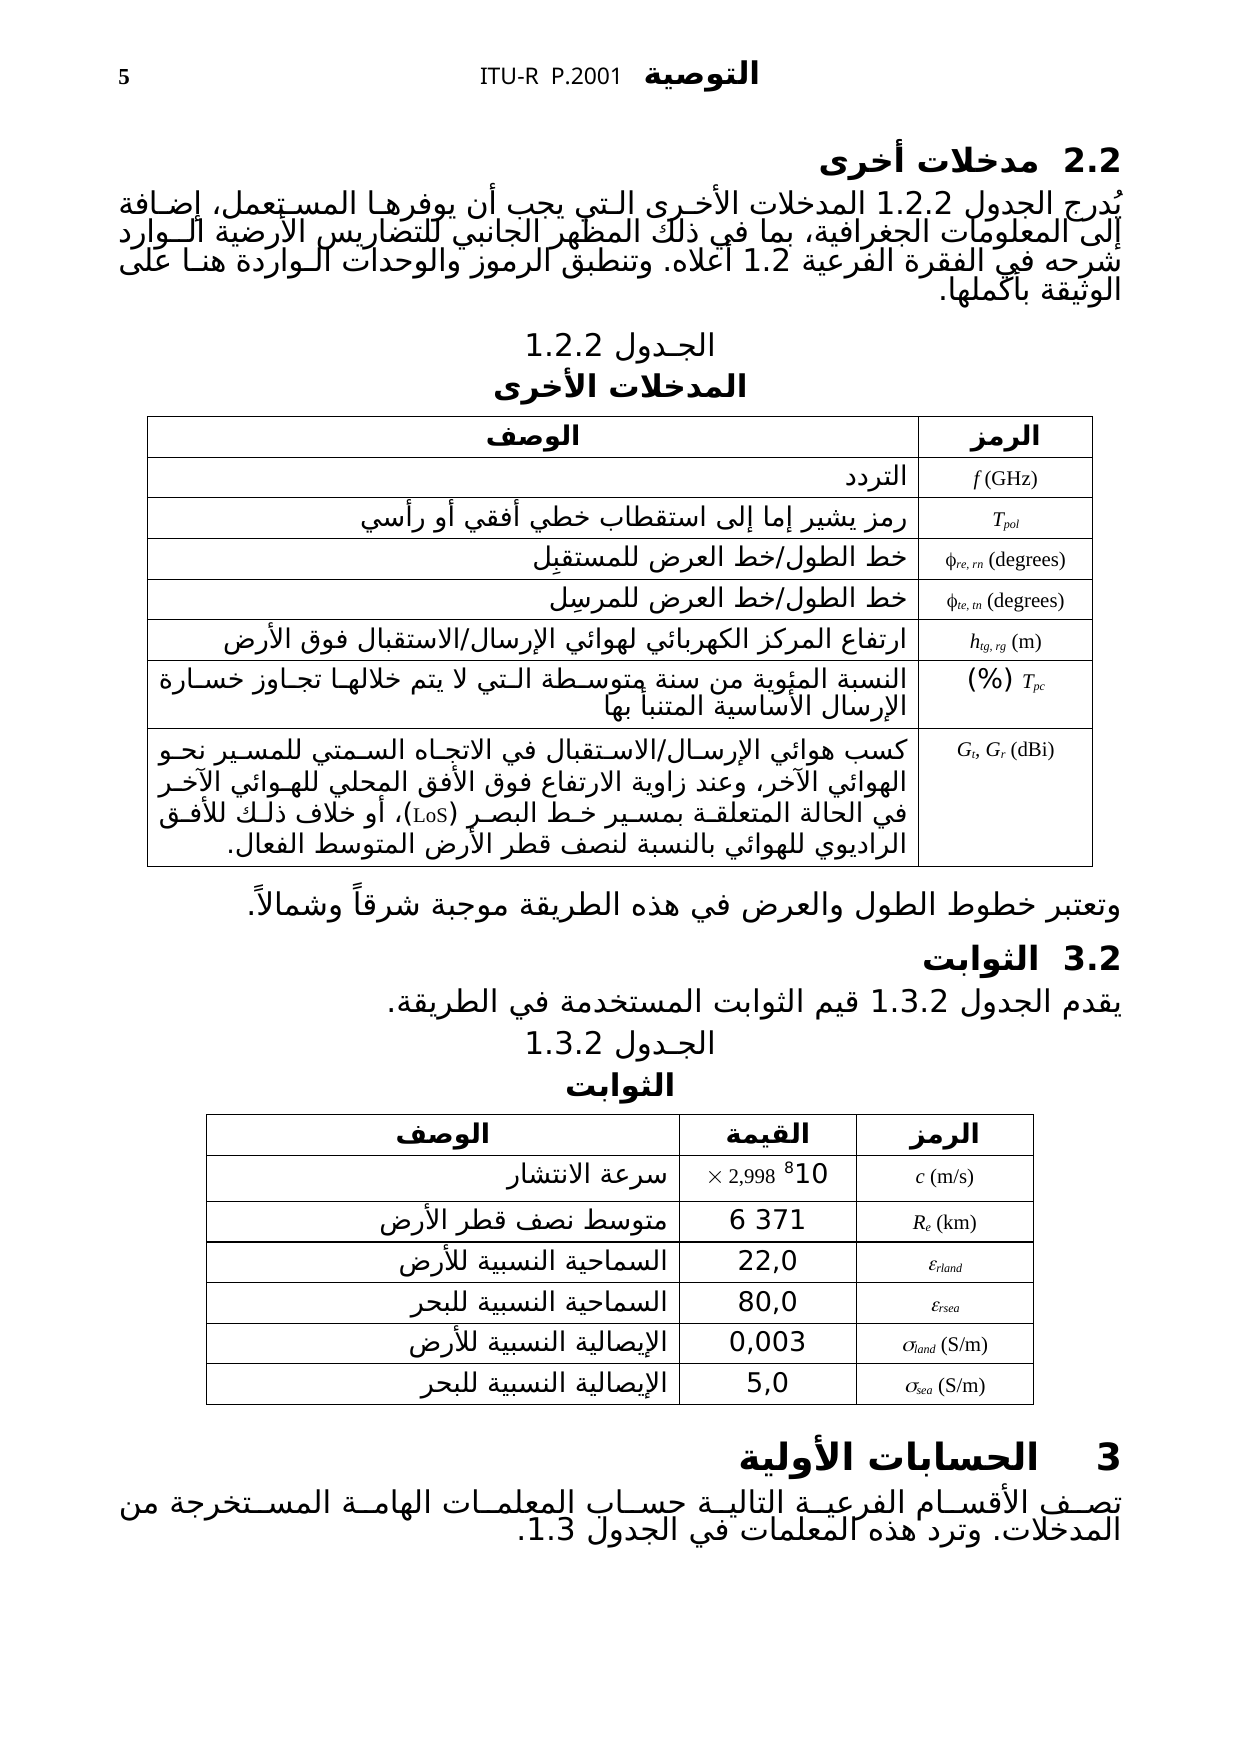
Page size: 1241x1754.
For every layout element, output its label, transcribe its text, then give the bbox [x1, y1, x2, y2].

text وتعتبر خطوط الطول والعرض في هذه الطريقة موجبة شرقاً وشمالاً. [568, 892, 814, 921]
table_cell كسب هوائي الإرسال/الاستقبال في الاتجاه السمتي للمسير نحو الهوائي الآخر، وعند زاوية الارتفاع فوق الأفق المحلي للهوائي الآخر في الحالة المتعلقة بمسير خط البصر (LoS)، أو خلاف ذلك للأفق الراديوي للهوائي بالنسبة لنصف قطر الأرض المتوسط الفعال. [148, 729, 918, 866]
table_cell رمز يشير إما إلى استقطاب خطي أفقي أو رأسي [148, 498, 918, 538]
table_cell النسبة المئوية من سنة متوسطة التي لا يتم خلالها تجاوز خسارة الإرسال الأساسية المتنبأ بها [148, 661, 918, 727]
subtitle 3.2 الثوابت [993, 946, 1122, 977]
text الثوابت [633, 1073, 1122, 1102]
table_header الوصف [207, 1115, 679, 1155]
table_cell land (S/m) [857, 1324, 1033, 1363]
table_header الرمز [919, 417, 1092, 457]
table_cell السماحية النسبية للبحر [207, 1283, 679, 1323]
table_cell rland [857, 1243, 1033, 1282]
table_header الوصف [148, 417, 918, 457]
table_cell ارتفاع المركز الكهربائي لهوائي الإرسال/الاستقبال فوق الأرض [148, 620, 918, 660]
text الجـدول 1.3.2 [118, 1031, 1122, 1060]
table_header القيمة [680, 1115, 856, 1155]
text يقدم الجدول 1.3.2 قيم الثوابت المستخدمة في الطريقة. [118, 989, 458, 1019]
table_cell خط الطول/خط العرض للمرسِل [148, 580, 918, 619]
subtitle 3 الحسابات الأولية [118, 1442, 1122, 1477]
table_cell السماحية النسبية للأرض [207, 1243, 679, 1282]
table_cell rsea [857, 1283, 1033, 1323]
table_cell سرعة الانتشار [207, 1156, 679, 1201]
table_cell Re (km) [857, 1202, 1033, 1241]
table_cell 810 2,998 [680, 1156, 856, 1201]
table_cell c (m/s) [857, 1156, 1033, 1201]
table_cell 22,0 [680, 1243, 856, 1282]
table_cell Tpol [919, 498, 1092, 538]
table_cell re, rn (degrees) [919, 539, 1092, 578]
table_cell 6 371 [680, 1202, 856, 1241]
text وتعتبر خطوط الطول والعرض في هذه الطريقة موجبة شرقاً وشمالاً. [984, 892, 1122, 921]
subtitle 3.2 الثوابت [118, 946, 1019, 977]
table_cell te, tn (degrees) [919, 580, 1092, 619]
table_cell 5,0 [680, 1364, 856, 1404]
table_cell Tpc (%) [919, 661, 1092, 727]
text الجـدول 1.2.2 [118, 333, 1122, 362]
text يقدم الجدول 1.3.2 قيم الثوابت المستخدمة في الطريقة. [442, 989, 790, 1019]
table_cell f (GHz) [919, 458, 1092, 497]
text الثوابت [118, 1073, 657, 1102]
table_cell الإيصالية النسبية للأرض [207, 1324, 679, 1363]
table_cell الإيصالية النسبية للبحر [207, 1364, 679, 1404]
table_header الرمز [857, 1115, 1033, 1155]
text وتعتبر خطوط الطول والعرض في هذه الطريقة موجبة شرقاً وشمالاً. [118, 892, 581, 921]
text المدخلات الأخرى [118, 374, 1122, 403]
table_cell Gt, Gr (dBi) [919, 729, 1092, 866]
table_cell متوسط نصف قطر الأرض [207, 1202, 679, 1241]
table_cell 80,0 [680, 1283, 856, 1323]
text تصف الأقسام الفرعية التالية حساب المعلمات الهامة المستخرجة من المدخلات. وترد هذه المعلمات في الجدول 1.3. [118, 1490, 1122, 1548]
text يُدرج الجدول 1.2.2 المدخلات الأخرى التي يجب أن يوفرها المستعمل، إضافة إلى المعلومات الجغرافية، بما في ذلك المظهر الجانبي للتضاريس الأرضية الوارد شرحه في الفقرة الفرعية 1.2 أعلاه. وتنطبق الرموز والوحدات الواردة هنا على الوثيقة بأكملها. [118, 191, 1122, 308]
table_cell التردد [148, 458, 918, 497]
table_cell htg, rg (m) [919, 620, 1092, 660]
text يقدم الجدول 1.3.2 قيم الثوابت المستخدمة في الطريقة. [768, 989, 1122, 1019]
table_cell sea (S/m) [857, 1364, 1033, 1404]
table_cell 0,003 [680, 1324, 856, 1363]
subtitle 2.2 مدخلات أخرى [118, 148, 1122, 179]
table_cell خط الطول/خط العرض للمستقبِل [148, 539, 918, 578]
